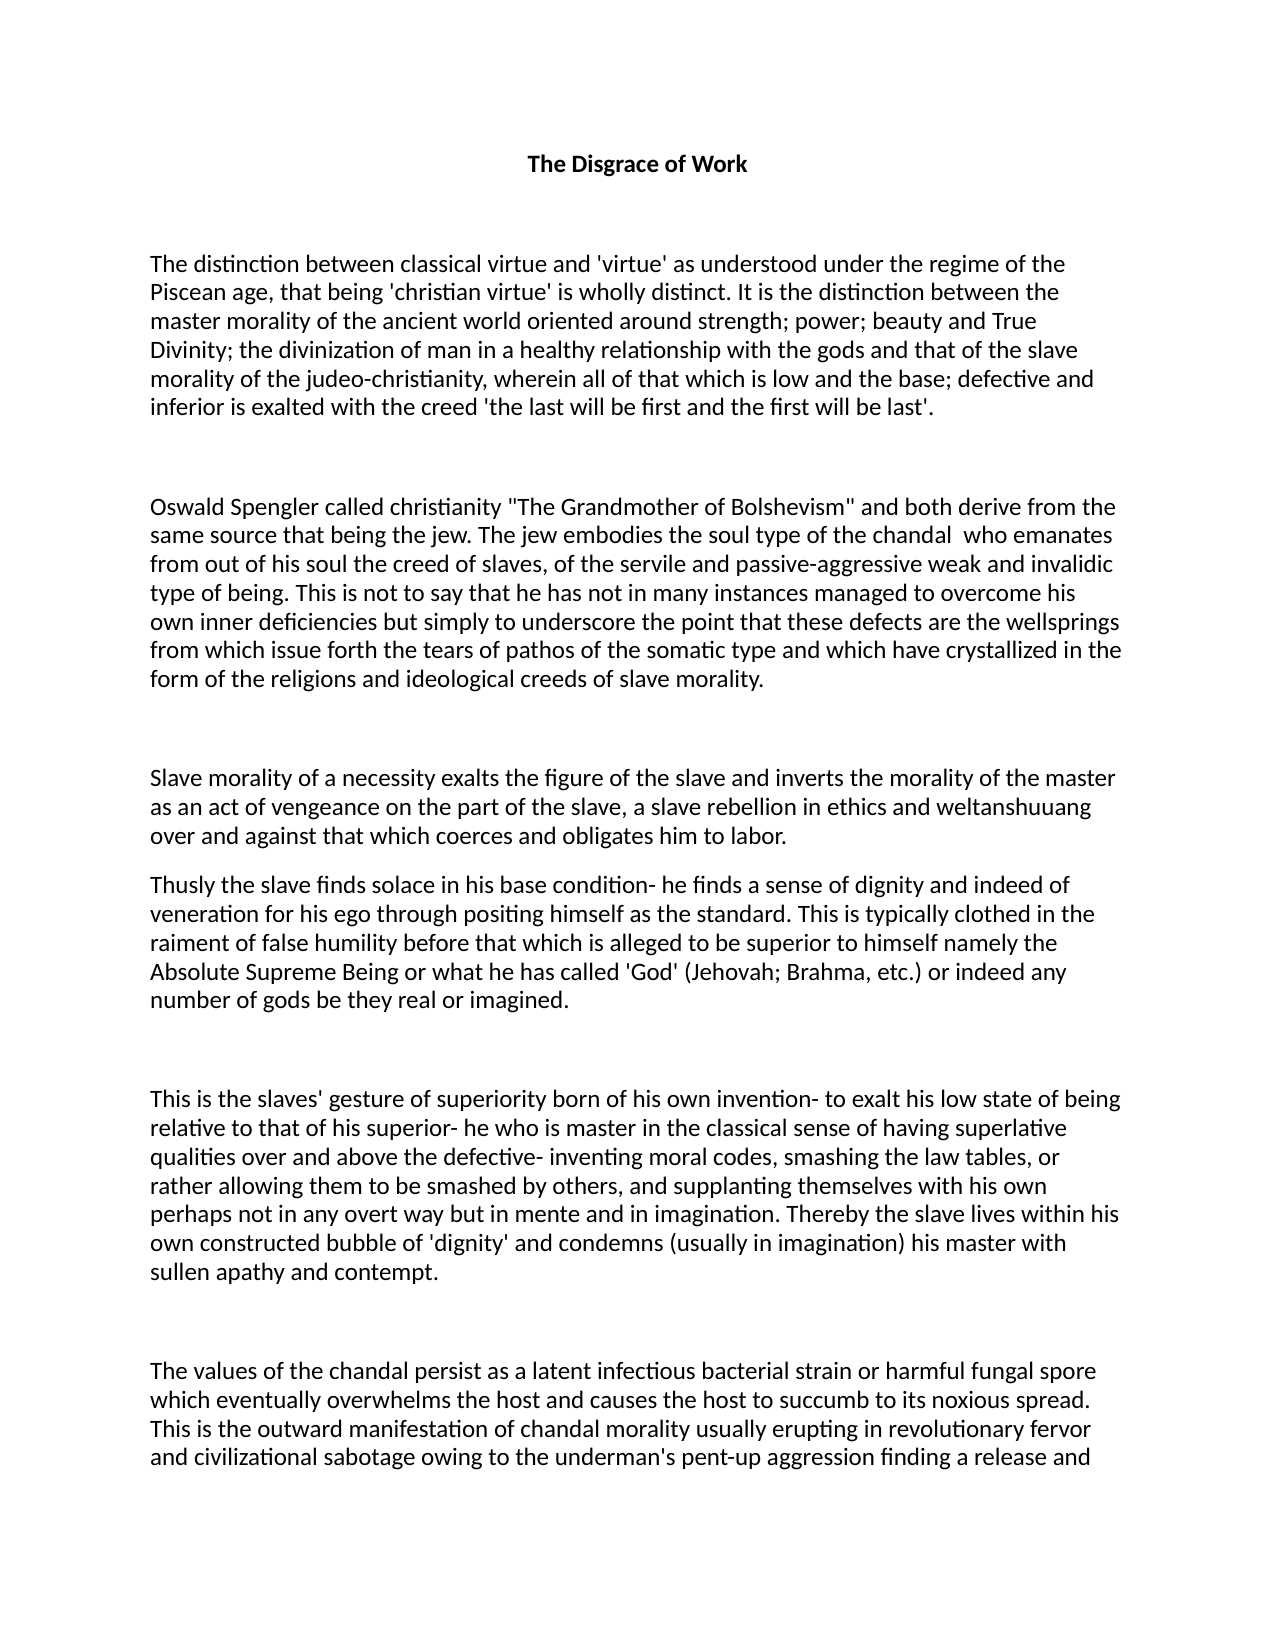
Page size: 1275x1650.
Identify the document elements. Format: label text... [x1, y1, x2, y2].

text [150, 1357, 1125, 1472]
text Oswald Spengler called christianity "The Grandmother of Bolshevism" and both derive from the same source that being the jew. The jew embodies the soul type of the chandal who emanates from out of his soul the creed of slaves, of the servile and passive-aggressive weak and invalidic type of being. This is not to say that he has not in many instances managed to overcome his own inner deficiencies but simply to underscore the point that these defects are the wellsprings from which issue forth the tears of pathos of the somatic type and which have crystallized in the form of the religions and ideological creeds of slave morality. [150, 492, 1125, 693]
text This is the slaves' gesture of superiority born of his own invention- to exalt his low state of being relative to that of his superior- he who is master in the classical sense of having superlative qualities over and above the defective- inventing moral codes, smashing the law tables, or rather allowing them to be smashed by others, and supplanting themselves with his own perhaps not in any overt way but in mente and in imagination. Thereby the slave lives within his own constructed bubble of 'dignity' and condemns (usually in imagination) his master with sullen apathy and contempt. [150, 1085, 1125, 1286]
text Thusly the slave finds solace in his base condition- he finds a sense of dignity and indeed of veneration for his ego through positing himself as the standard. This is typically clothed in the raiment of false humility before that which is alleged to be superior to himself namely the Absolute Supreme Being or what he has called 'God' (Jehovah; Brahma, etc.) or indeed any number of gods be they real or imagined. [150, 871, 1125, 1014]
text Slave morality of a necessity exalts the figure of the slave and inverts the morality of the master as an act of vengeance on the part of the slave, a slave rebellion in ethics and weltanshuuang over and against that which coerces and obligates him to labor. [150, 764, 1125, 850]
text The Disgrace of Work [150, 150, 1125, 179]
text The distinction between classical virtue and 'virtue' as understood under the regime of the Piscean age, that being 'christian virtue' is wholly distinct. It is the distinction between the master morality of the ancient world oriented around strength; power; beauty and True Divinity; the divinization of man in a healthy relationship with the gods and that of the slave morality of the judeo-christianity, wherein all of that which is low and the base; defective and inferior is exalted with the creed 'the last will be first and the first will be last'. [150, 249, 1125, 422]
